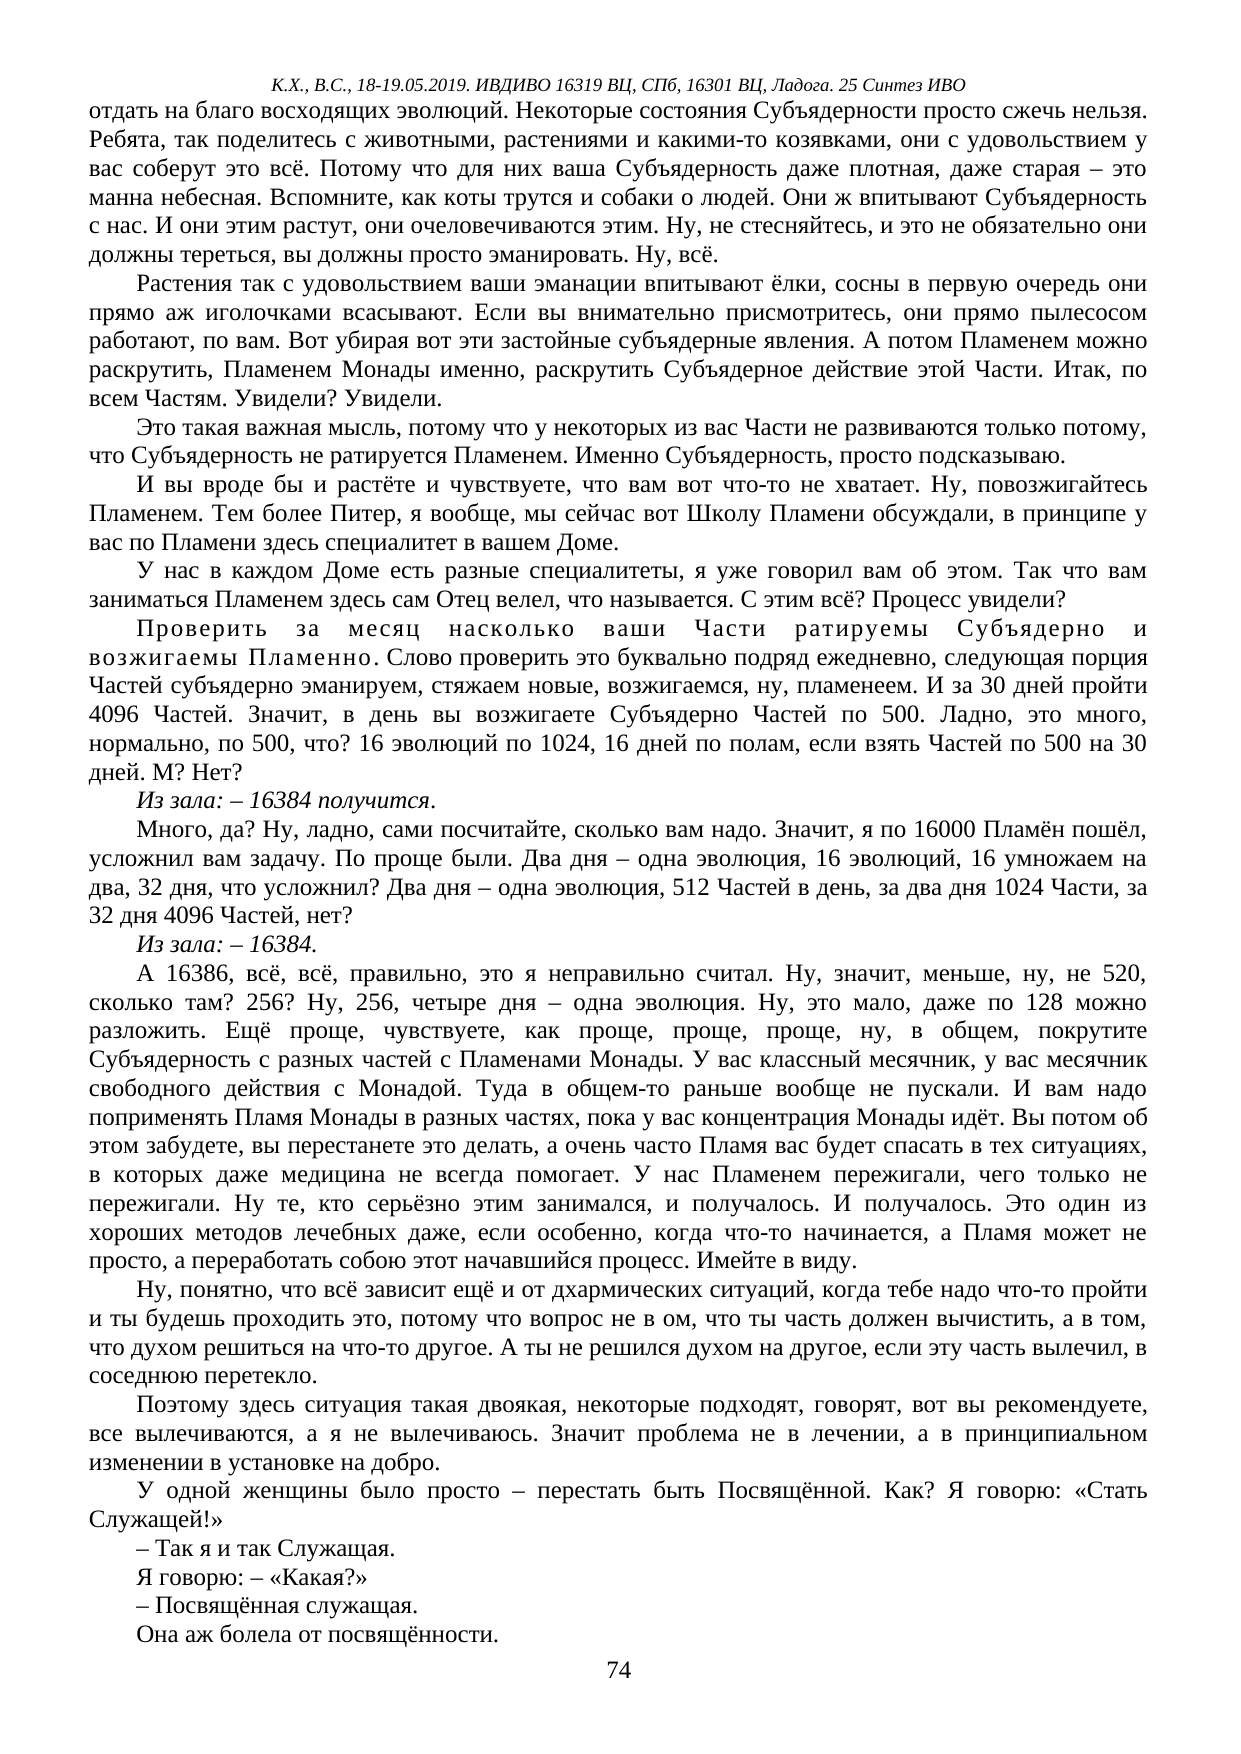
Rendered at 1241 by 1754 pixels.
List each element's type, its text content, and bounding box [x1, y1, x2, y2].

text Из зала: – 16384. [89, 929, 1149, 958]
text Поэтому здесь ситуация такая двоякая, некоторые подходят, говорят, вот вы рекомендуете, все вылечиваются, а я не вылечиваюсь. Значит проблема не в лечении, а в принципиальном изменении в установке на добро. [89, 1389, 1149, 1475]
text – Посвящённая служащая. [89, 1590, 1149, 1619]
text Ну, понятно, что всё зависит ещё и от дхармических ситуаций, когда тебе надо что-то пройти и ты будешь проходить это, потому что вопрос не в ом, что ты часть должен вычистить, а в том, что духом решиться на что-то другое. А ты не решился духом на другое, если эту часть вылечил, в соседнюю перетекло. [89, 1274, 1149, 1389]
text Она аж болела от посвящённости. [89, 1619, 1149, 1648]
text И вы вроде бы и растёте и чувствуете, что вам вот что-то не хватает. Ну, повозжигайтесь Пламенем. Тем более Питер, я вообще, мы сейчас вот Школу Пламени обсуждали, в принципе у вас по Пламени здесь специалитет в вашем Доме. [89, 469, 1149, 555]
text Я говорю: – «Какая?» [89, 1562, 1149, 1590]
text У нас в каждом Доме есть разные специалитеты, я уже говорил вам об этом. Так что вам заниматься Пламенем здесь сам Отец велел, что называется. С этим всё? Процесс увидели? [89, 555, 1149, 613]
text Это такая важная мысль, потому что у некоторых из вас Части не развиваются только потому, что Субъядерность не ратируется Пламенем. Именно Субъядерность, просто подсказываю. [89, 412, 1149, 469]
text У одной женщины было просто – перестать быть Посвящённой. Как? Я говорю: «Стать Служащей!» [89, 1475, 1149, 1533]
text Из зала: – 16384 получится. [89, 785, 1149, 814]
text – Так я и так Служащая. [89, 1533, 1149, 1562]
text Проверить за месяц насколько ваши Части ратируемы Субъядерно и возжигаемы Пламенно. Слово проверить это буквально подряд ежедневно, следующая порция Частей субъядерно эманируем, стяжаем новые, возжигаемся, ну, пламенеем. И за 30 дней пройти 4096 Частей. Значит, в день вы возжигаете Субъядерно Частей по 500. Ладно, это много, нормально, по 500, что? 16 эволюций по 1024, 16 дней по полам, если взять Частей по 500 на 30 дней. М? Нет? [89, 613, 1149, 785]
text А 16386, всё, всё, правильно, это я неправильно считал. Ну, значит, меньше, ну, не 520, сколько там? 256? Ну, 256, четыре дня – одна эволюция. Ну, это мало, даже по 128 можно разложить. Ещё проще, чувствуете, как проще, проще, проще, ну, в общем, покрутите Субъядерность с разных частей с Пламенами Монады. У вас классный месячник, у вас месячник свободного действия с Монадой. Туда в общем-то раньше вообще не пускали. И вам надо поприменять Пламя Монады в разных частях, пока у вас концентрация Монады идёт. Вы потом об этом забудете, вы перестанете это делать, а очень часто Пламя вас будет спасать в тех ситуациях, в которых даже медицина не всегда помогает. У нас Пламенем пережигали, чего только не пережигали. Ну те, кто серьёзно этим занимался, и получалось. И получалось. Это один из хороших методов лечебных даже, если особенно, когда что-то начинается, а Пламя может не просто, а переработать собою этот начавшийся процесс. Имейте в виду. [89, 958, 1149, 1274]
text Растения так с удовольствием ваши эманации впитывают ёлки, сосны в первую очередь они прямо аж иголочками всасывают. Если вы внимательно присмотритесь, они прямо пылесосом работают, по вам. Вот убирая вот эти застойные субъядерные явления. А потом Пламенем можно раскрутить, Пламенем Монады именно, раскрутить Субъядерное действие этой Части. Итак, по всем Частям. Увидели? Увидели. [89, 268, 1149, 412]
text Много, да? Ну, ладно, сами посчитайте, сколько вам надо. Значит, я по 16000 Пламён пошёл, усложнил вам задачу. По проще были. Два дня – одна эволюция, 16 эволюций, 16 умножаем на два, 32 дня, что усложнил? Два дня – одна эволюция, 512 Частей в день, за два дня 1024 Части, за 32 дня 4096 Частей, нет? [89, 814, 1149, 929]
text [89, 95, 1149, 268]
